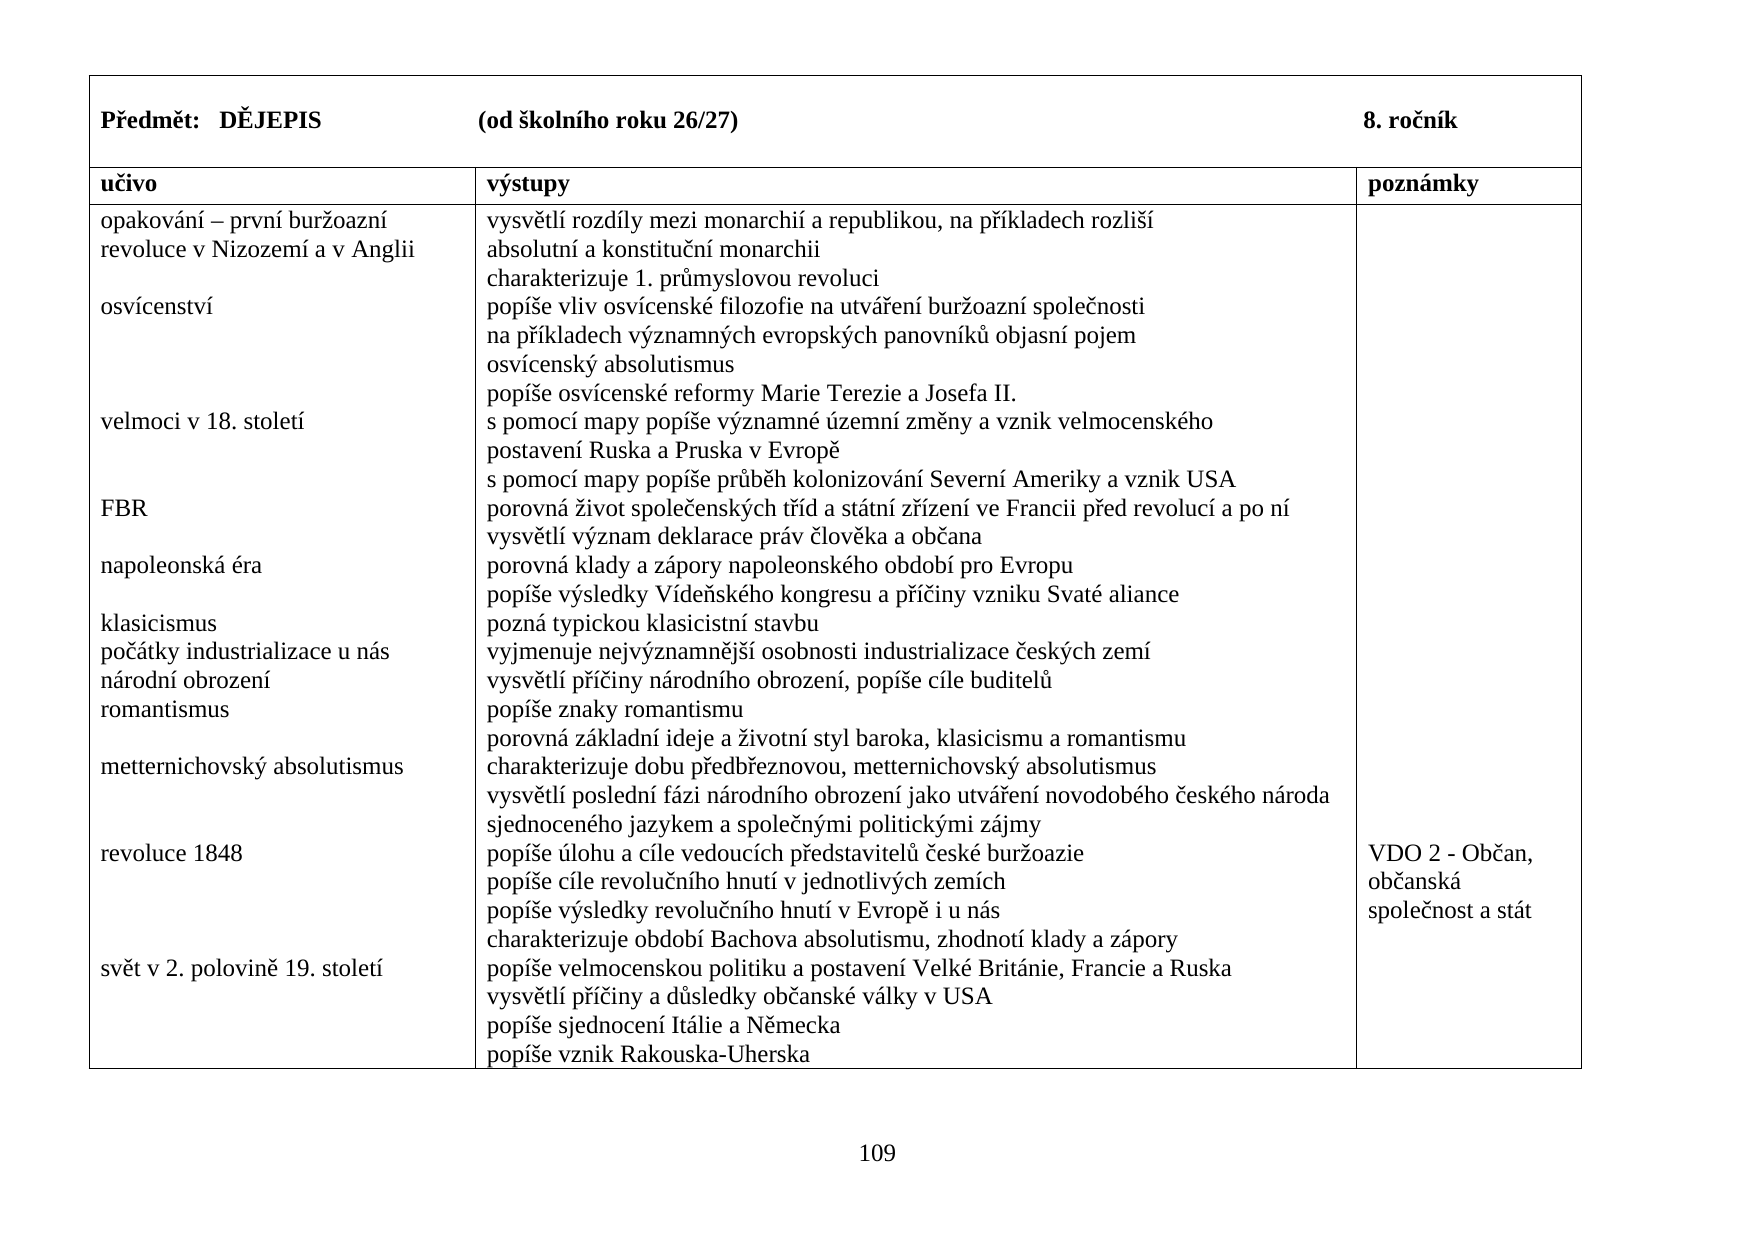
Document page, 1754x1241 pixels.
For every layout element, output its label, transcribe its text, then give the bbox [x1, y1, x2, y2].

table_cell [90, 205, 475, 1068]
table_cell poznámky [1357, 168, 1581, 204]
table_cell výstupy [476, 168, 1356, 204]
table_header Předmět: DĚJEPIS (od školního roku 26/27) 8. ročník [90, 76, 1581, 167]
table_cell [476, 205, 1356, 1068]
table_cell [1357, 205, 1581, 1068]
table_cell učivo [90, 168, 475, 204]
